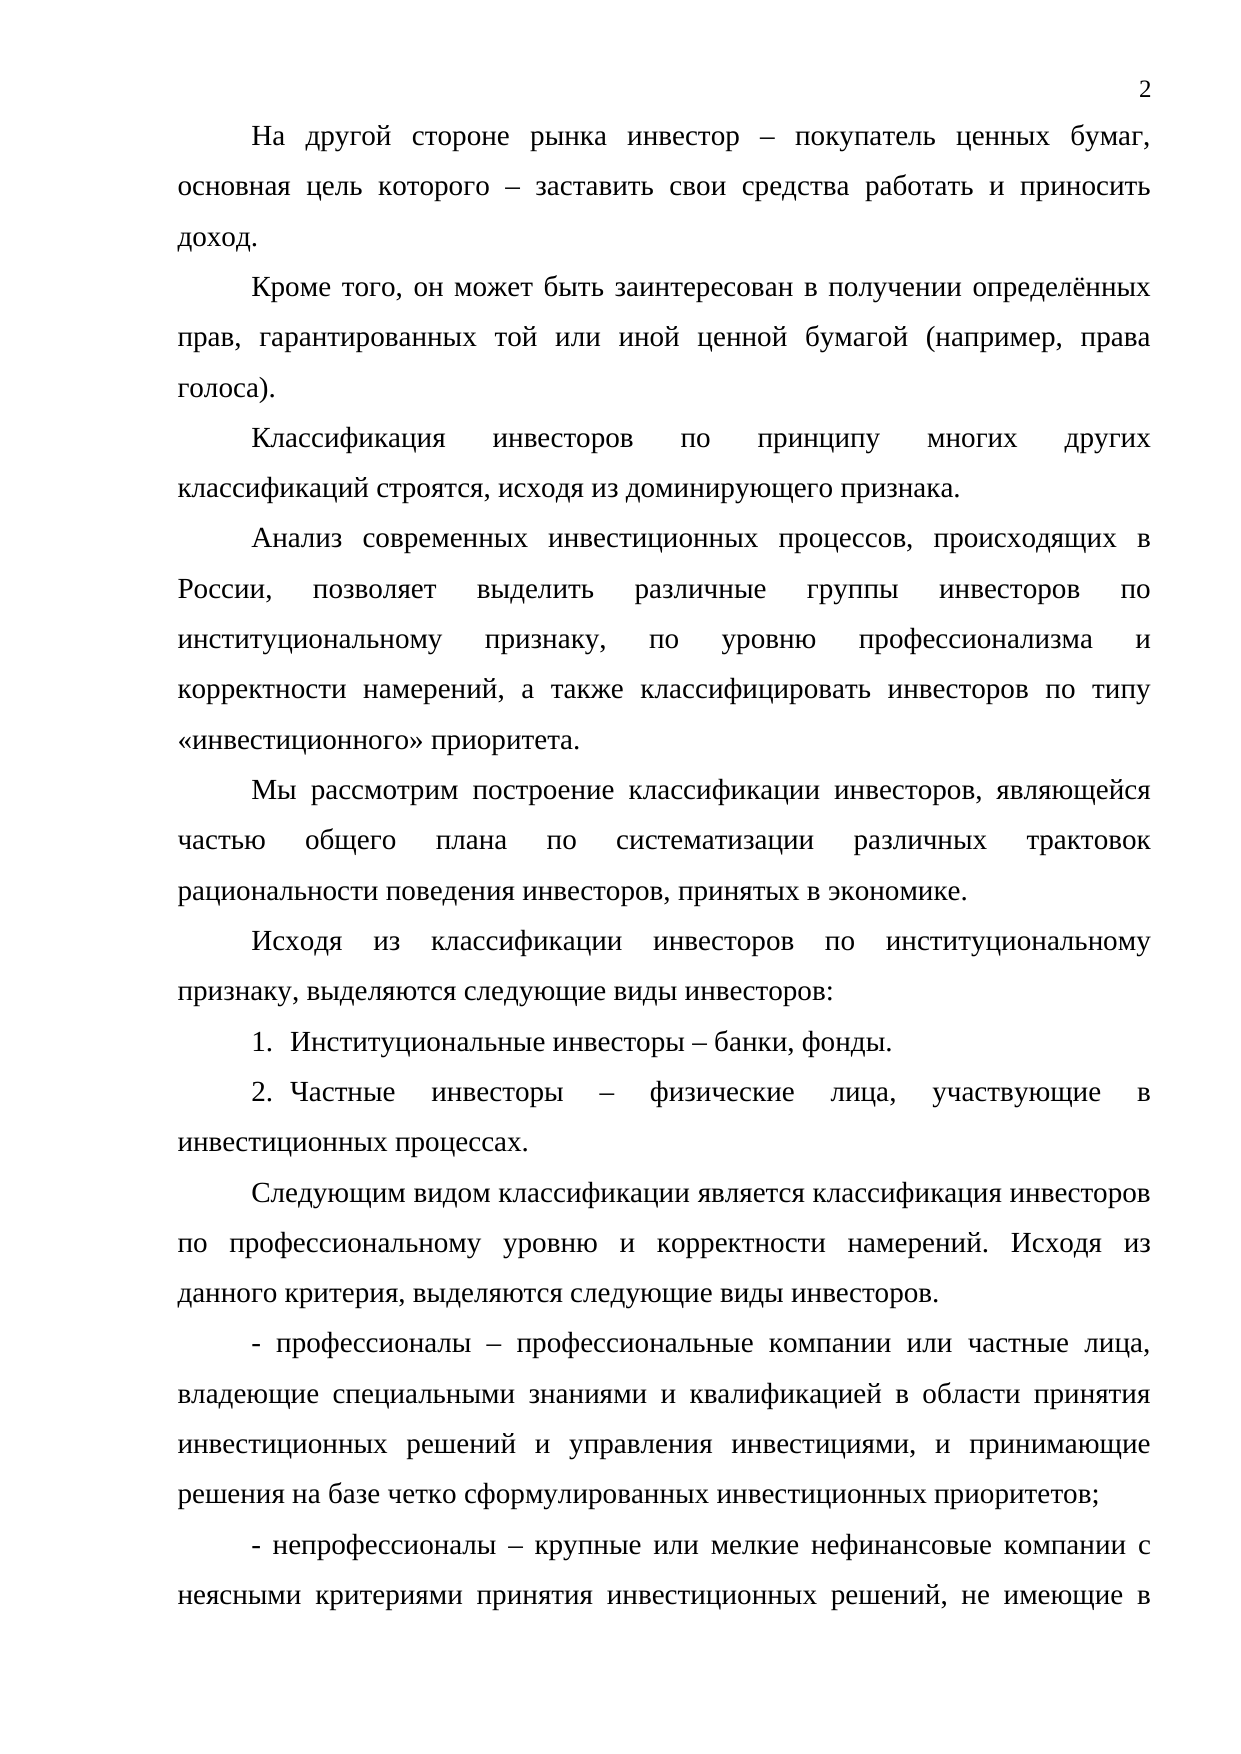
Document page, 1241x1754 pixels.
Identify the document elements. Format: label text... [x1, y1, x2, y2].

text Анализ современных инвестиционных процессов, происходящих в России, позволяет выделить различные группы инвесторов по институциональному признаку, по уровню профессионализма и корректности намерений, а также классифицировать инвесторов по типу «инвестиционного» приоритета. [177, 521, 1152, 755]
text - профессионалы – профессиональные компании или частные лица, владеющие специальными знаниями и квалификацией в области принятия инвестиционных решений и управления инвестициями, и принимающие решения на базе четко сформулированных инвестиционных приоритетов; [177, 1326, 1152, 1510]
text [177, 1527, 1152, 1611]
text Мы рассмотрим построение классификации инвесторов, являющейся частью общего плана по систематизации различных трактовок рациональности поведения инвесторов, принятых в экономике. [177, 772, 1152, 906]
text На другой стороне рынка инвестор – покупатель ценных бумаг, основная цель которого – заставить свои средства работать и приносить доход. [177, 118, 1152, 252]
text Классификация инвесторов по принципу многих других классификаций строятся, исходя из доминирующего признака. [177, 420, 1152, 504]
text Следующим видом классификации является классификация инвесторов по профессиональному уровню и корректности намерений. Исходя из данного критерия, выделяются следующие виды инвесторов. [177, 1175, 1152, 1309]
text Кроме того, он может быть заинтересован в получении определённых прав, гарантированных той или иной ценной бумагой (например, права голоса). [177, 269, 1152, 403]
list Институциональные инвесторы – банки, фонды. [177, 1024, 1152, 1057]
list Частные инвесторы – физические лица, участвующие в инвестиционных процессах. [177, 1074, 1152, 1158]
text Исходя из классификации инвесторов по институциональному признаку, выделяются следующие виды инвесторов: [177, 923, 1152, 1007]
